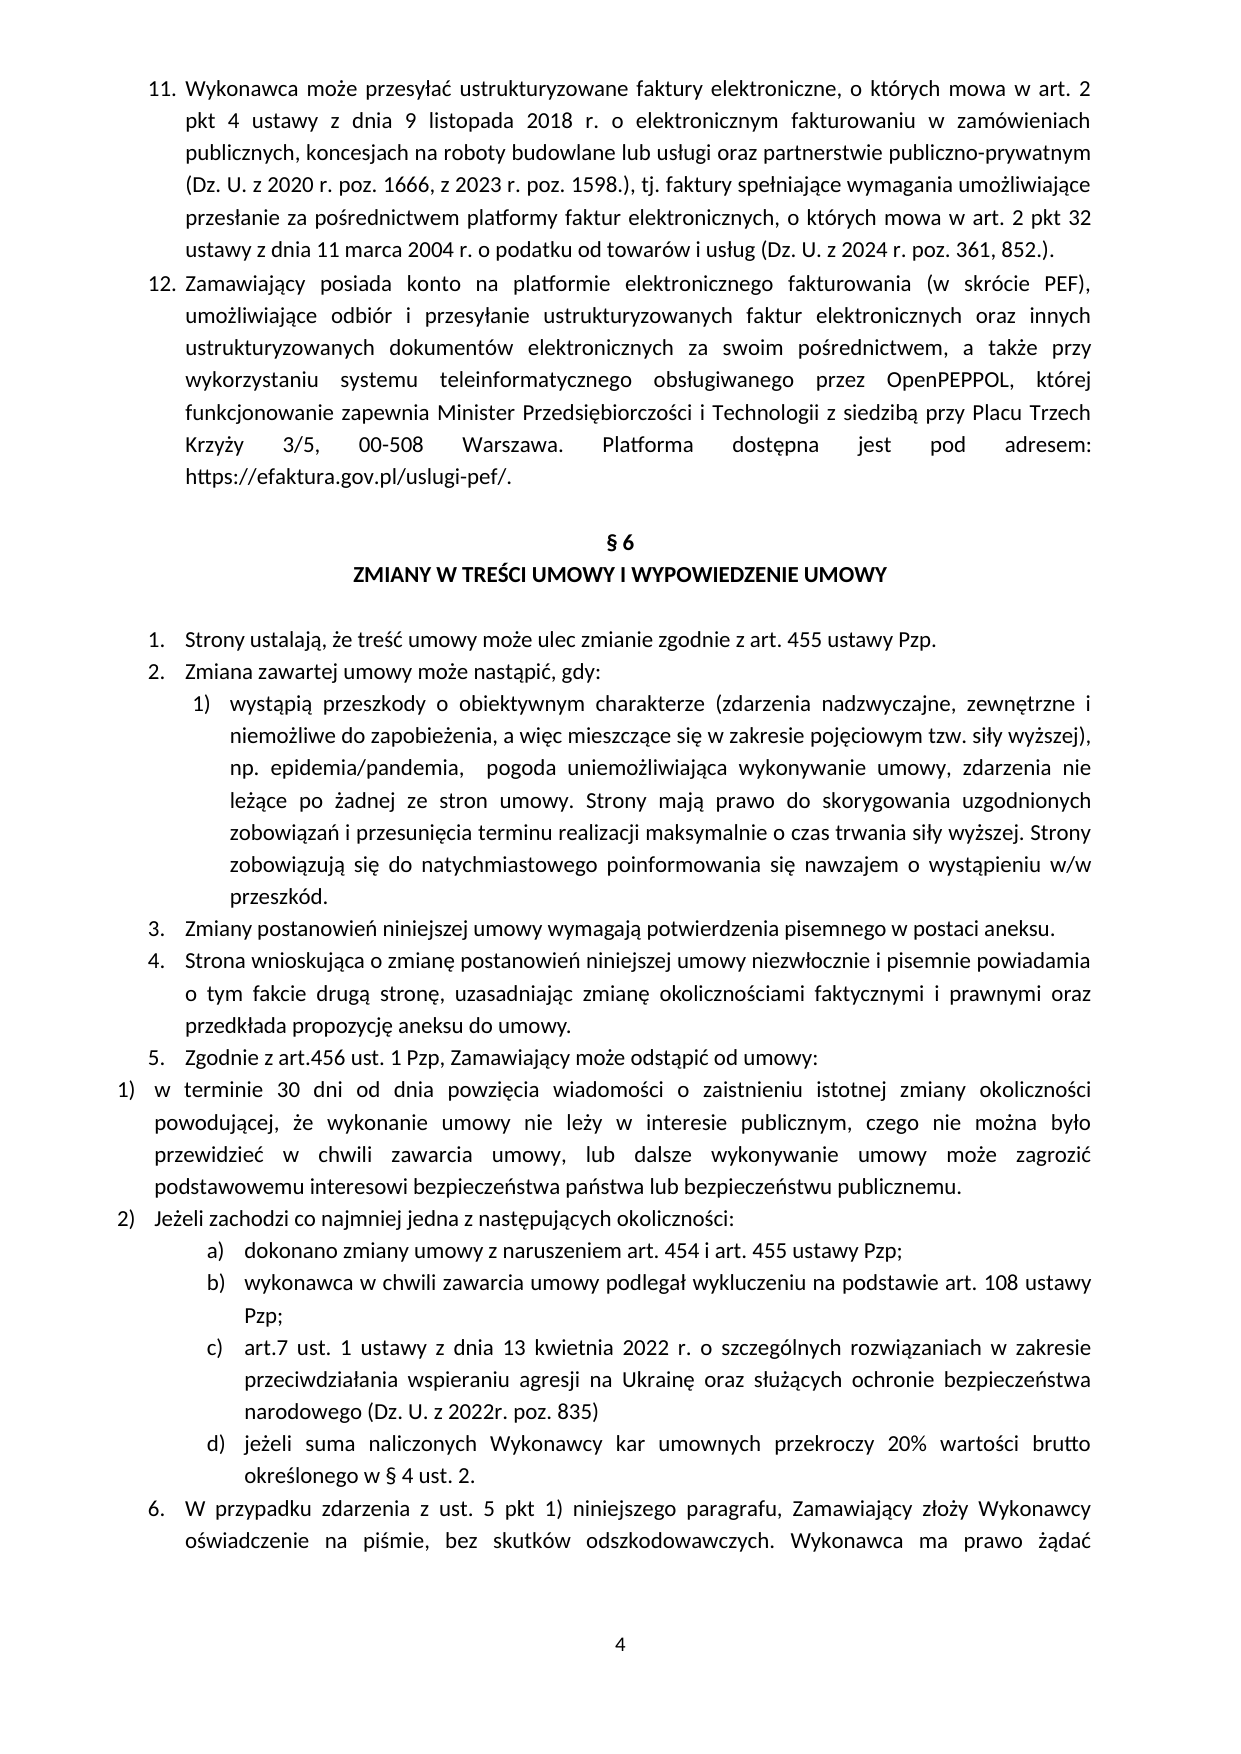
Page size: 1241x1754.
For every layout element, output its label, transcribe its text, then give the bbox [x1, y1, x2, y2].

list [148, 1494, 1093, 1554]
list wykonawca w chwili zawarcia umowy podlegał wykluczeniu na podstawie art. 108 ustawy Pzp; [207, 1268, 1093, 1329]
text § 6 [148, 528, 1093, 556]
list w terminie 30 dni od dnia powzięcia wiadomości o zaistnieniu istotnej zmiany okoliczności powodującej, że wykonanie umowy nie leży w interesie publicznym, czego nie można było przewidzieć w chwili zawarcia umowy, lub dalsze wykonywanie umowy może zagrozić podstawowemu interesowi bezpieczeństwa państwa lub bezpieczeństwu publicznemu. [117, 1075, 1093, 1200]
list Zmiana zawartej umowy może nastąpić, gdy: [148, 657, 1093, 685]
list art.7 ust. 1 ustawy z dnia 13 kwietnia 2022 r. o szczególnych rozwiązaniach w zakresie przeciwdziałania wspieraniu agresji na Ukrainę oraz służących ochronie bezpieczeństwa narodowego (Dz. U. z 2022r. poz. 835) [207, 1333, 1093, 1425]
list dokonano zmiany umowy z naruszeniem art. 454 i art. 455 ustawy Pzp; [207, 1236, 1093, 1264]
list wystąpią przeszkody o obiektywnym charakterze (zdarzenia nadzwyczajne, zewnętrzne i niemożliwe do zapobieżenia, a więc mieszczące się w zakresie pojęciowym tzw. siły wyższej), np. epidemia/pandemia, pogoda uniemożliwiająca wykonywanie umowy, zdarzenia nie leżące po żadnej ze stron umowy. Strony mają prawo do skorygowania uzgodnionych zobowiązań i przesunięcia terminu realizacji maksymalnie o czas trwania siły wyższej. Strony zobowiązują się do natychmiastowego poinformowania się nawzajem o wystąpieniu w/w przeszkód. [192, 689, 1093, 910]
list jeżeli suma naliczonych Wykonawcy kar umownych przekroczy 20% wartości brutto określonego w § 4 ust. 2. [207, 1429, 1093, 1490]
list Jeżeli zachodzi co najmniej jedna z następujących okoliczności: [117, 1204, 1093, 1232]
list Wykonawca może przesyłać ustrukturyzowane faktury elektroniczne, o których mowa w art. 2 pkt 4 ustawy z dnia 9 listopada 2018 r. o elektronicznym fakturowaniu w zamówieniach publicznych, koncesjach na roboty budowlane lub usługi oraz partnerstwie publiczno-prywatnym (Dz. U. z 2020 r. poz. 1666, z 2023 r. poz. 1598.), tj. faktury spełniające wymagania umożliwiające przesłanie za pośrednictwem platformy faktur elektronicznych, o których mowa w art. 2 pkt 32 ustawy z dnia 11 marca 2004 r. o podatku od towarów i usług (Dz. U. z 2024 r. poz. 361, 852.). [148, 74, 1093, 263]
list Strona wnioskująca o zmianę postanowień niniejszej umowy niezwłocznie i pisemnie powiadamia o tym fakcie drugą stronę, uzasadniając zmianę okolicznościami faktycznymi i prawnymi oraz przedkłada propozycję aneksu do umowy. [148, 947, 1093, 1039]
list Zamawiający posiada konto na platformie elektronicznego fakturowania (w skrócie PEF), umożliwiające odbiór i przesyłanie ustrukturyzowanych faktur elektronicznych oraz innych ustrukturyzowanych dokumentów elektronicznych za swoim pośrednictwem, a także przy wykorzystaniu systemu teleinformatycznego obsługiwanego przez OpenPEPPOL, której funkcjonowanie zapewnia Minister Przedsiębiorczości i Technologii z siedzibą przy Placu Trzech Krzyży 3/5, 00-508 Warszawa. Platforma dostępna jest pod adresem: https://efaktura.gov.pl/uslugi-pef/. [148, 269, 1093, 490]
list Zmiany postanowień niniejszej umowy wymagają potwierdzenia pisemnego w postaci aneksu. [148, 914, 1093, 942]
text ZMIANY W TREŚCI UMOWY I WYPOWIEDZENIE UMOWY [148, 560, 1093, 588]
list Zgodnie z art.456 ust. 1 Pzp, Zamawiający może odstąpić od umowy: [148, 1043, 1093, 1071]
list Strony ustalają, że treść umowy może ulec zmianie zgodnie z art. 455 ustawy Pzp. [148, 625, 1093, 653]
